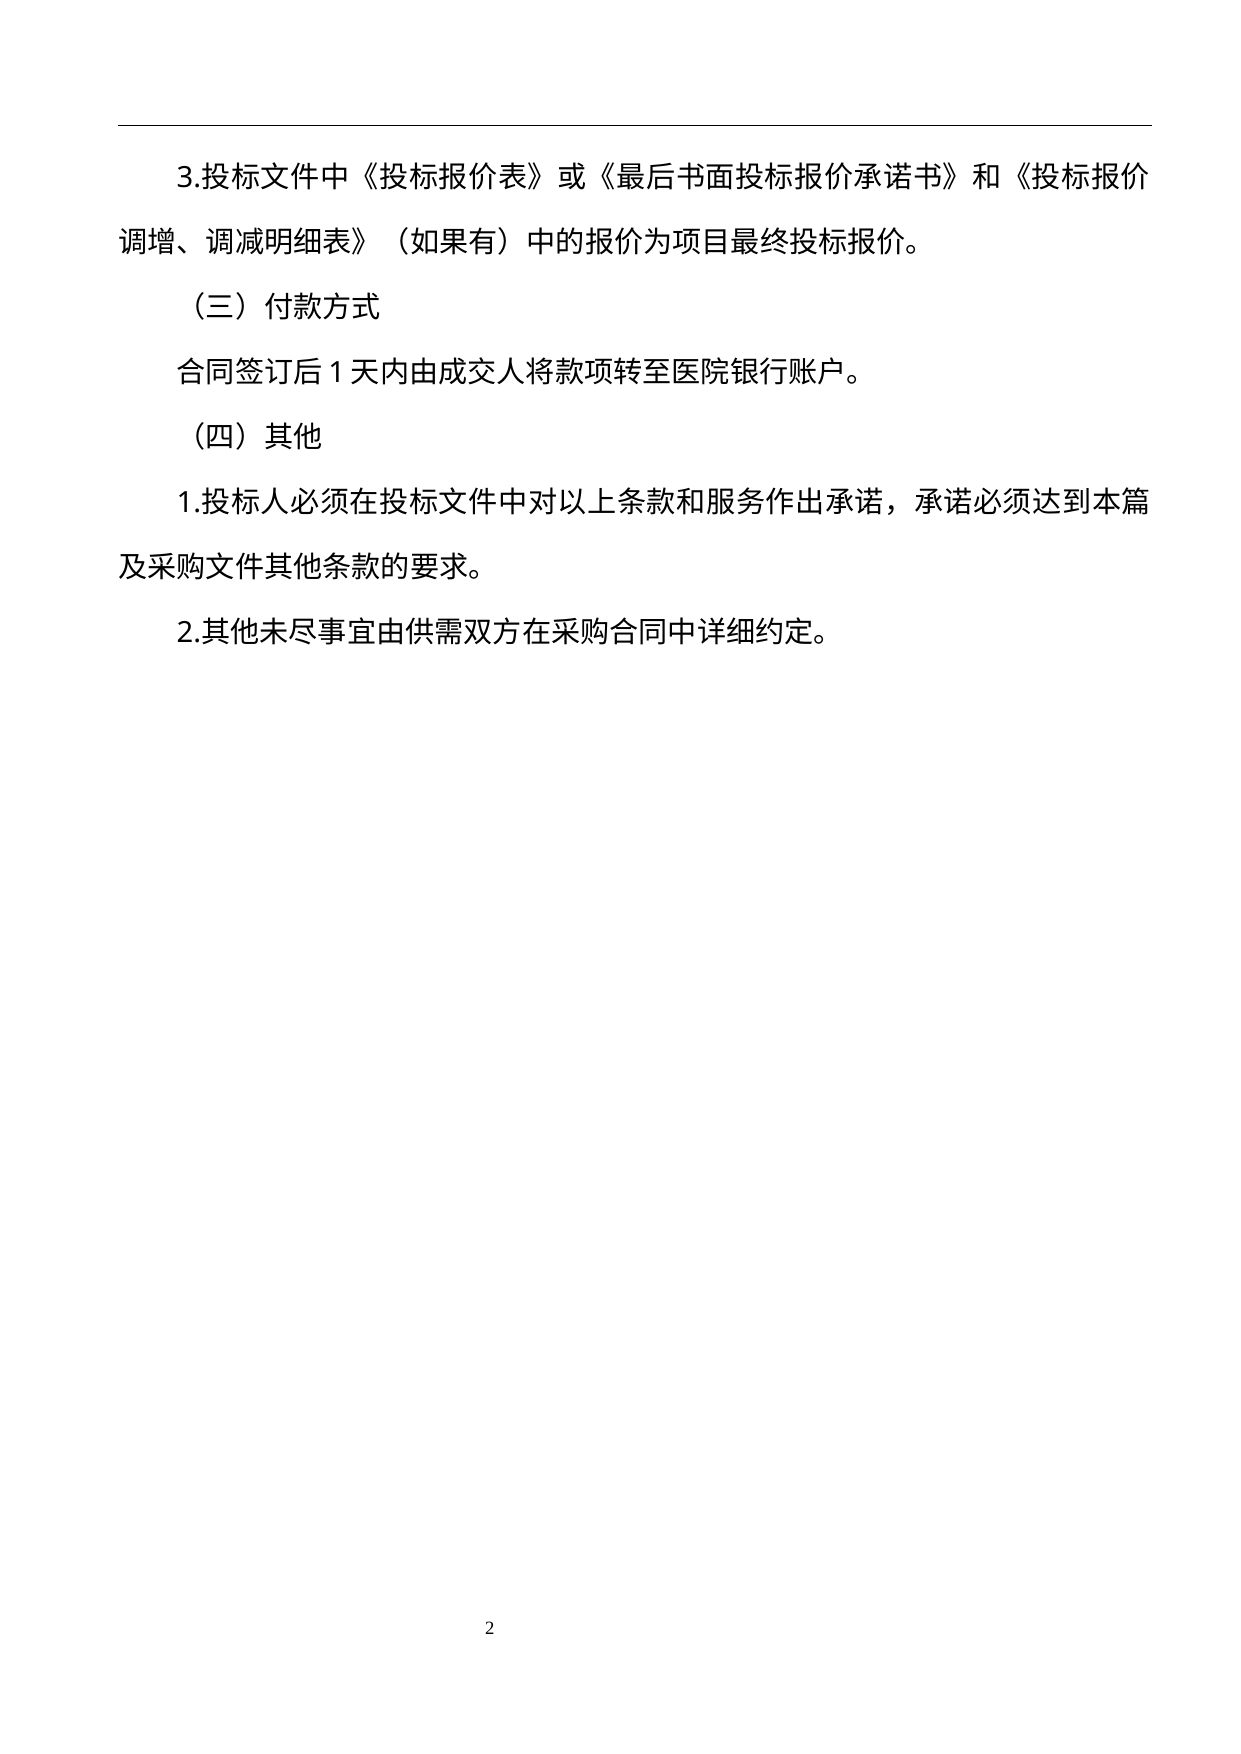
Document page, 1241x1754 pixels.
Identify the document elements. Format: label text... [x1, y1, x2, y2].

text 3.投标文件中《投标报价表》或《最后书面投标报价承诺书》和《投标报价调增、调减明细表》（如果有）中的报价为项目最终投标报价。 [118, 142, 1152, 272]
text 1.投标人必须在投标文件中对以上条款和服务作出承诺，承诺必须达到本篇及采购文件其他条款的要求。 [118, 467, 1152, 597]
text 2.其他未尽事宜由供需双方在采购合同中详细约定。 [118, 597, 1152, 662]
text 合同签订后1天内由成交人将款项转至医院银行账户。 [118, 337, 1152, 402]
text （三）付款方式 [118, 272, 1152, 337]
text （四）其他 [118, 402, 1152, 467]
